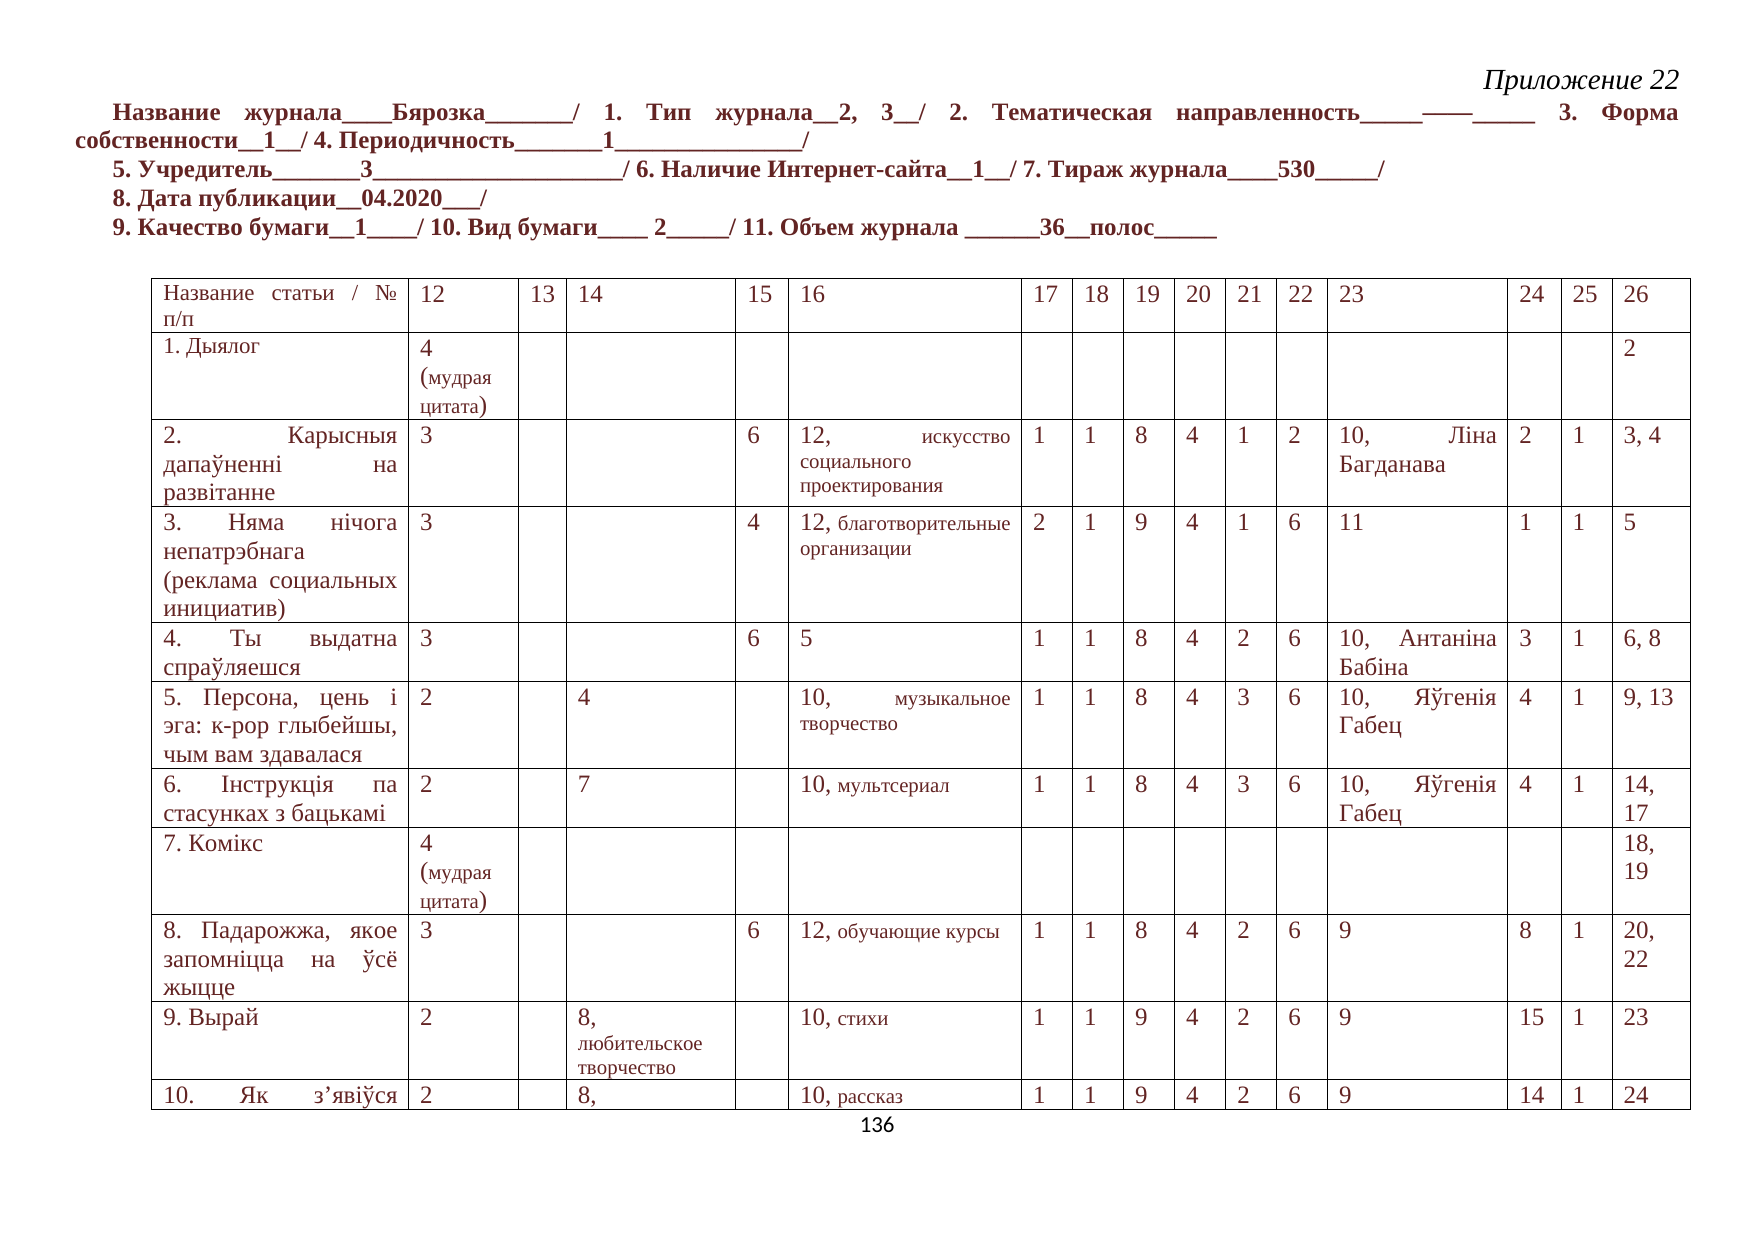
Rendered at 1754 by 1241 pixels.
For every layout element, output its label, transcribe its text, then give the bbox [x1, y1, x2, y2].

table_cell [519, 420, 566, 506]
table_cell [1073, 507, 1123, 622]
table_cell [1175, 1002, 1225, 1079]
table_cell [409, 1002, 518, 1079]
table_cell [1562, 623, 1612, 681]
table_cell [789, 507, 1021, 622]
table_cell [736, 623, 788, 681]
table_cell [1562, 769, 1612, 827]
text 8. Дата публикации__04.2020___/ [75, 183, 1679, 212]
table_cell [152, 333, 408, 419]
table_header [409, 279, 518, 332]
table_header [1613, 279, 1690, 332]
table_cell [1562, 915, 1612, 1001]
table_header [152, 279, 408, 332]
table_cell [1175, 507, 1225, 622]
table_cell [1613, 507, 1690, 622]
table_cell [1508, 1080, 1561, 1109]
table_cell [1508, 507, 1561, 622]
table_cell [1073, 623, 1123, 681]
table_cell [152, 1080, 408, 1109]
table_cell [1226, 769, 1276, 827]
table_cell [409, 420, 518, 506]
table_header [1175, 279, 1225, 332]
text Название журнала____Бярозка_______/ 1. Тип журнала__2, 3__/ 2. Тематическая направленность_____––—_____ 3. Форма собственности__1__/ 4. Периодичность_______1_______________/ [75, 97, 1679, 154]
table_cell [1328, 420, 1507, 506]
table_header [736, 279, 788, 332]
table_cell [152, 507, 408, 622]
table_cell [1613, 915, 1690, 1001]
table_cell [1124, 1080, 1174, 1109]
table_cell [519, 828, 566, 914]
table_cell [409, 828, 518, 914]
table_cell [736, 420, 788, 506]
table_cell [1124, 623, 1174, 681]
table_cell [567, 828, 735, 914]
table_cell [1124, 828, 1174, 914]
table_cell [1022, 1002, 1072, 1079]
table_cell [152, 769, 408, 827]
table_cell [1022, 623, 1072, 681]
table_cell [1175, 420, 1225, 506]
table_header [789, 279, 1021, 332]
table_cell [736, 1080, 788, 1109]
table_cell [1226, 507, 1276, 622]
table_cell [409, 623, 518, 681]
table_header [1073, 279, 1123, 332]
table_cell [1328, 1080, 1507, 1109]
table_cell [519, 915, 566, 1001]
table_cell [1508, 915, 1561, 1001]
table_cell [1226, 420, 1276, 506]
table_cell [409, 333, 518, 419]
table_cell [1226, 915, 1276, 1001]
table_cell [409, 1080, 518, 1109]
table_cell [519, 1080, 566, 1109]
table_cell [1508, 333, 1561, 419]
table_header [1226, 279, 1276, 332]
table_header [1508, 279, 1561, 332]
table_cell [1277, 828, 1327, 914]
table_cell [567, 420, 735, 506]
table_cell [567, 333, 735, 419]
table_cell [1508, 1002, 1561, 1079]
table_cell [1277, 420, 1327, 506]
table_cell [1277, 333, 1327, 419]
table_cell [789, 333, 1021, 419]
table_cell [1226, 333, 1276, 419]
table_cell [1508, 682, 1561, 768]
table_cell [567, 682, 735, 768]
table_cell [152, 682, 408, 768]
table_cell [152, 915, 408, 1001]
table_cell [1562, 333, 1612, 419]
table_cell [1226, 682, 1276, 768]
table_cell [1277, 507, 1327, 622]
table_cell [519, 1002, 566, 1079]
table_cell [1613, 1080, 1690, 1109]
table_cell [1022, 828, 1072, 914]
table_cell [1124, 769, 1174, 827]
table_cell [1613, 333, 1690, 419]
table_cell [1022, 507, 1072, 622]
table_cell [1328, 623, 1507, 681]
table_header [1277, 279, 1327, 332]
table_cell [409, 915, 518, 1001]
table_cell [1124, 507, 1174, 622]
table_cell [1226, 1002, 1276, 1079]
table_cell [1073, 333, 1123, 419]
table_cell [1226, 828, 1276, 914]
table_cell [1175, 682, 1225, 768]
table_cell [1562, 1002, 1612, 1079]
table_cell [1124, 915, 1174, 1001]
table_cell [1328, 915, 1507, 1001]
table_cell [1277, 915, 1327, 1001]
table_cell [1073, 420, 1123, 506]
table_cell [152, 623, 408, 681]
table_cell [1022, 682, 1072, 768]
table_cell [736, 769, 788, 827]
text 5. Учредитель_______3____________________/ 6. Наличие Интернет-сайта__1__/ 7. Тираж журнала____530_____/ [75, 154, 1679, 183]
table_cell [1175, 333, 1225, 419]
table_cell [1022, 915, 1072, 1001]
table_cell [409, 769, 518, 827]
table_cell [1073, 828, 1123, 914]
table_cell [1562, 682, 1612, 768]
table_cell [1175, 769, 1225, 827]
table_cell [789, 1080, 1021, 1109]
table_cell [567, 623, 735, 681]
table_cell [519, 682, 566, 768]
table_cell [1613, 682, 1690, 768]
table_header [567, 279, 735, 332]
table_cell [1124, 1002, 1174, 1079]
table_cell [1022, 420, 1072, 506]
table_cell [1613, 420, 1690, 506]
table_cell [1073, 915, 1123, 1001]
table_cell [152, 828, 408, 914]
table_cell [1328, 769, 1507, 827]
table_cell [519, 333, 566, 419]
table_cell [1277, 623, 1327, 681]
text 9. Качество бумаги__1____/ 10. Вид бумаги____ 2_____/ 11. Объем журнала ______36__полос_____ [75, 212, 1679, 240]
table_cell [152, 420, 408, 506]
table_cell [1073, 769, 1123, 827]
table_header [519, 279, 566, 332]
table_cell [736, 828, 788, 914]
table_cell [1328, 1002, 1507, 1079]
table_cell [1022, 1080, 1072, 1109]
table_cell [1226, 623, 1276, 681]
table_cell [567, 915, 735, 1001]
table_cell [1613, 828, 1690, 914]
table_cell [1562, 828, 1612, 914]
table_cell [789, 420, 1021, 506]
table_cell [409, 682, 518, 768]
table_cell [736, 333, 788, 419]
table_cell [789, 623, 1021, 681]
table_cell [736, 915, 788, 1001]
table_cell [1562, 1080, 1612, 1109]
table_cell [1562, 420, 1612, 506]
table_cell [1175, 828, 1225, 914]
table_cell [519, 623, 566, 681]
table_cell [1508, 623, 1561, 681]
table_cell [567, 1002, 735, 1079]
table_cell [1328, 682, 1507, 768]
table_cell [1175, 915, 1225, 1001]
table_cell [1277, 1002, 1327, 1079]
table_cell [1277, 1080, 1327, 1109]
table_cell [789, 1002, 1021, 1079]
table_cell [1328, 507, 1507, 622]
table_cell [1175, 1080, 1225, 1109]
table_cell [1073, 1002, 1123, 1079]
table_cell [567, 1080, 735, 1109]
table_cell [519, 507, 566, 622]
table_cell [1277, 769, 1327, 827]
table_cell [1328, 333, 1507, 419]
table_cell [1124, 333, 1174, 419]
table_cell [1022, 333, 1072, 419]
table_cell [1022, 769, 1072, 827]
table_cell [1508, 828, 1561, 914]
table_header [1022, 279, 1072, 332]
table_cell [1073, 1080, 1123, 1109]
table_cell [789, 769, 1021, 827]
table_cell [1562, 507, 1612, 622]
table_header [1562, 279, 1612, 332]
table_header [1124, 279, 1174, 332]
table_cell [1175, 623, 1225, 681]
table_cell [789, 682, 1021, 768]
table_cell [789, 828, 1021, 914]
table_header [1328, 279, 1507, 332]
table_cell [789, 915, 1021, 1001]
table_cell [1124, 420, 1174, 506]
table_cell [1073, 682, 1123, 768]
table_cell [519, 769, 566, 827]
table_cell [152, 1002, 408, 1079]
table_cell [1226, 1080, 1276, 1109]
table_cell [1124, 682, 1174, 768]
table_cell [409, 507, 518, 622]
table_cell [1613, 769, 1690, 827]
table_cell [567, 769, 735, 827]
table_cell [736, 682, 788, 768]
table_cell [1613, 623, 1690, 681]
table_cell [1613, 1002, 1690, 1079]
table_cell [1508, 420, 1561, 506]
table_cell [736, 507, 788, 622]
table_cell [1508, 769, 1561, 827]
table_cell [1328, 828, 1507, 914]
text Приложение 22 [75, 59, 1679, 97]
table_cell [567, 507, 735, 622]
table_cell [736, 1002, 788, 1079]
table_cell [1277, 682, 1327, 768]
